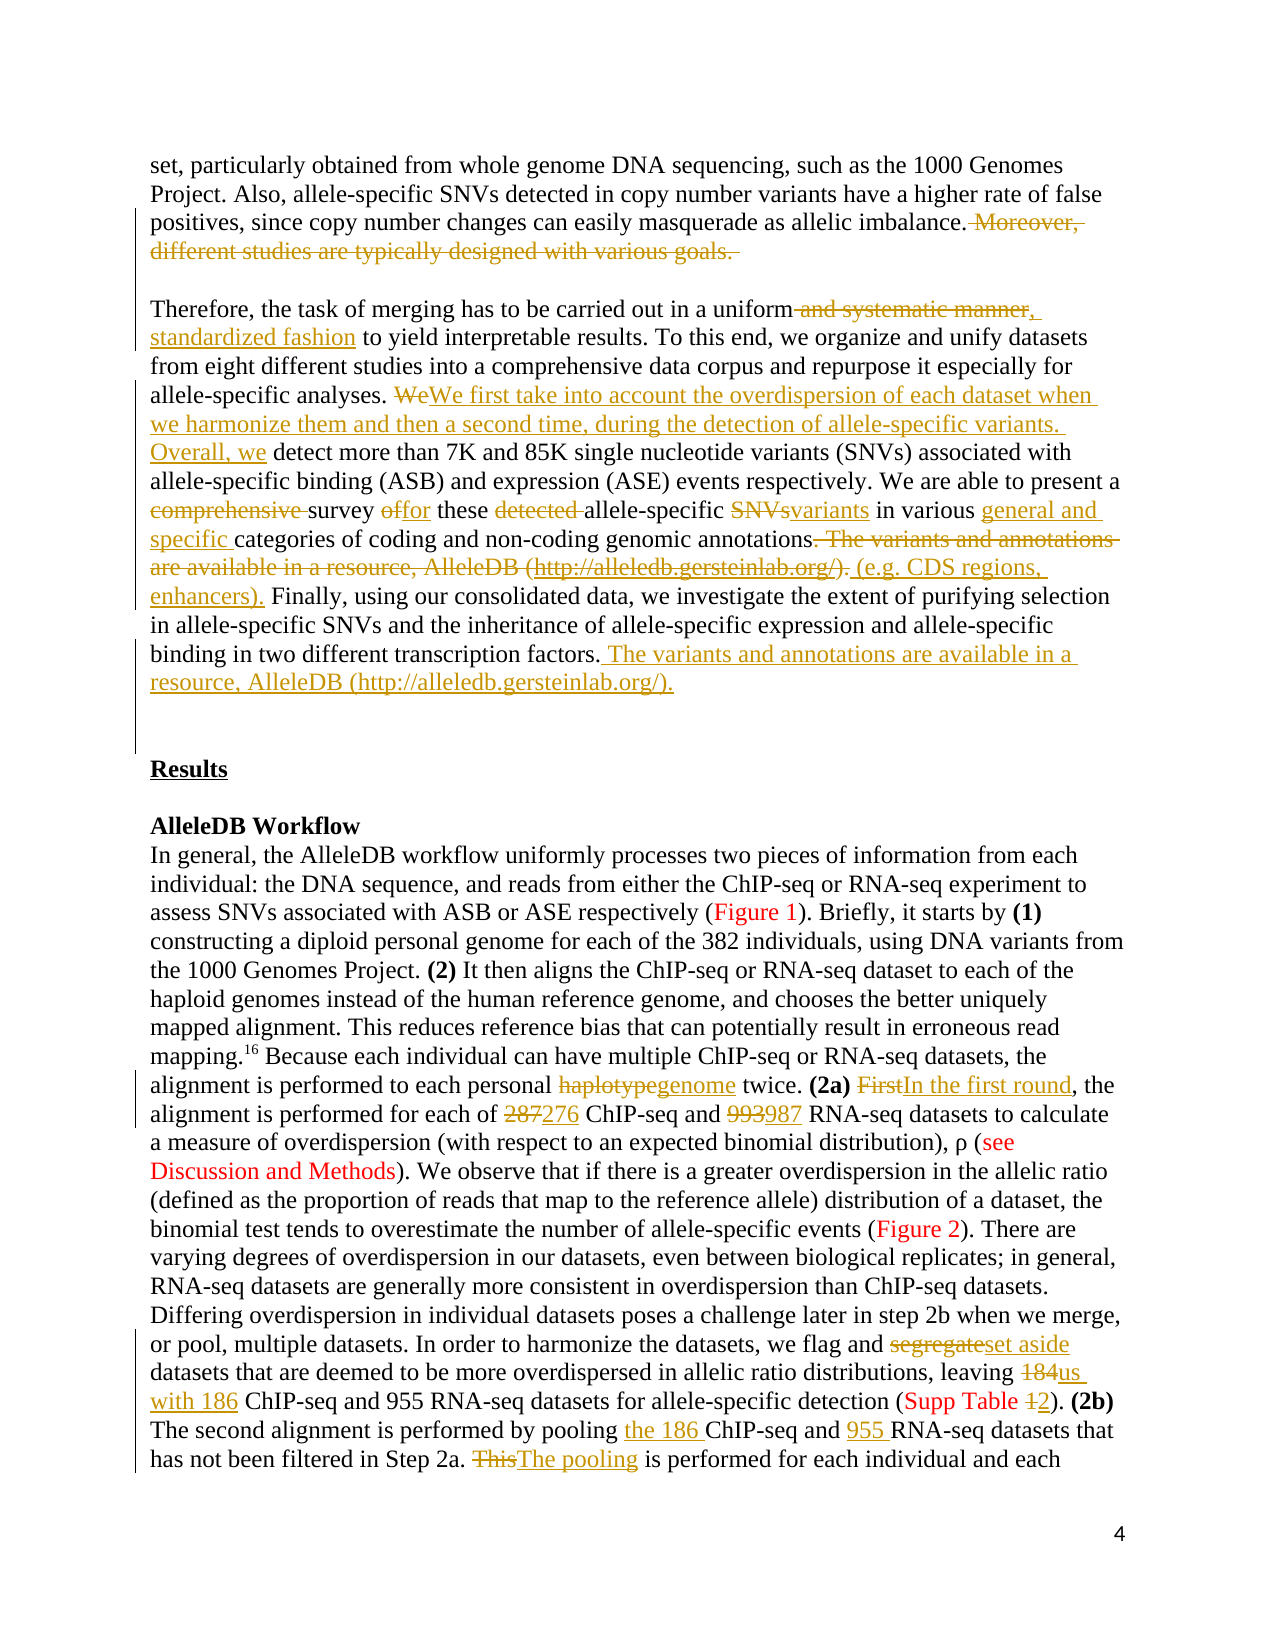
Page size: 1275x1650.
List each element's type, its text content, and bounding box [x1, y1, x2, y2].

text Therefore, the task of merging has to be carried out in a uniform to yield interpretable results. To this end, we organize and unify datasets from eight different studies into a comprehensive data corpus and repurpose it especially for allele-specific analyses. detect more than 7K and 85K single nucleotide variants (SNVs) associated with allele-specific binding (ASB) and expression (ASE) events respectively. We are able to present a survey these allele-specific in various categories of coding and non-coding genomic annotations Finally, using our consolidated data, we investigate the extent of purifying selection in allele-specific SNVs and the inheritance of allele-specific expression and allele-specific binding in two different transcription factors. [150, 294, 1125, 696]
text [150, 150, 1125, 265]
text AlleleDB Workflow [150, 811, 1125, 840]
text Results [150, 754, 1125, 782]
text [150, 840, 1125, 1472]
